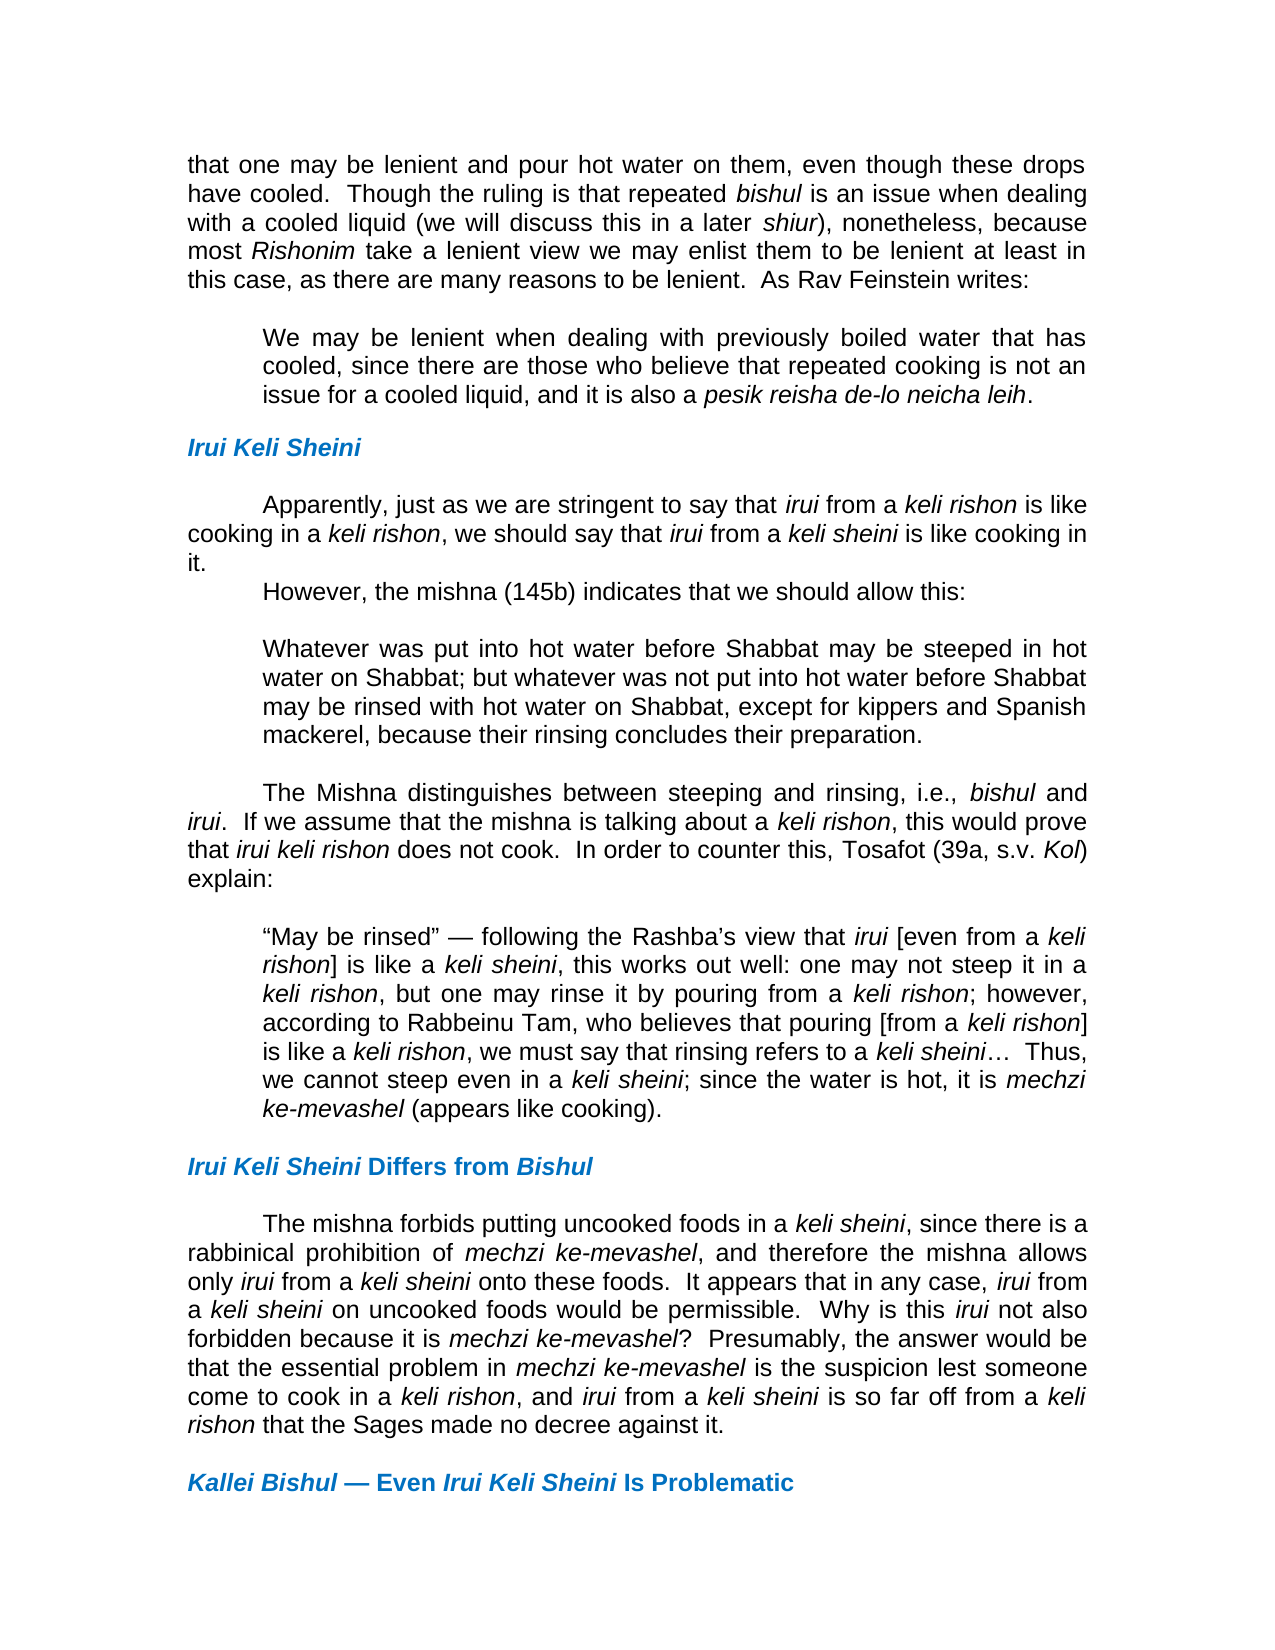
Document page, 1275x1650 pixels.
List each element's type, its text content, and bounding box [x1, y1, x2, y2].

text Irui Keli Sheini [187, 433, 1088, 462]
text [187, 150, 1088, 294]
text The Mishna distinguishes between steeping and rinsing, i.e., bishul and irui. If we assume that the mishna is talking about a keli rishon, this would prove that irui keli rishon does not cook. In order to counter this, Tosafot (39a, s.v. Kol) explain: [187, 778, 1088, 893]
text We may be lenient when dealing with previously boiled water that has cooled, since there are those who believe that repeated cooking is not an issue for a cooled liquid, and it is also a pesik reisha de-lo neicha leih. [262, 322, 1088, 409]
text Apparently, just as we are stringent to say that irui from a keli rishon is like cooking in a keli rishon, we should say that irui from a keli sheini is like cooking in it. [187, 490, 1088, 577]
text Whatever was put into hot water before Shabbat may be steeped in hot water on Shabbat; but whatever was not put into hot water before Shabbat may be rinsed with hot water on Shabbat, except for kippers and Spanish mackerel, because their rinsing concludes their preparation. [262, 634, 1088, 749]
text However, the mishna (145b) indicates that we should allow this: [187, 577, 1088, 605]
text Kallei Bishul — Even Irui Keli Sheini Is Problematic [187, 1468, 1088, 1497]
text The mishna forbids putting uncooked foods in a keli sheini, since there is a rabbinical prohibition of mechzi ke-mevashel, and therefore the mishna allows only irui from a keli sheini onto these foods. It appears that in any case, irui from a keli sheini on uncooked foods would be permissible. Why is this irui not also forbidden because it is mechzi ke-mevashel? Presumably, the answer would be that the essential problem in mechzi ke-mevashel is the suspicion lest someone come to cook in a keli rishon, and irui from a keli sheini is so far off from a keli rishon that the Sages made no decree against it. [187, 1209, 1088, 1439]
text “May be rinsed” — following the Rashba’s view that irui [even from a keli rishon] is like a keli sheini, this works out well: one may not steep it in a keli rishon, but one may rinse it by pouring from a keli rishon; however, according to Rabbeinu Tam, who believes that pouring [from a keli rishon] is like a keli rishon, we must say that rinsing refers to a keli sheini… Thus, we cannot steep even in a keli sheini; since the water is hot, it is mechzi ke-mevashel (appears like cooking). [262, 922, 1088, 1123]
text Irui Keli Sheini Differs from Bishul [187, 1152, 1088, 1180]
